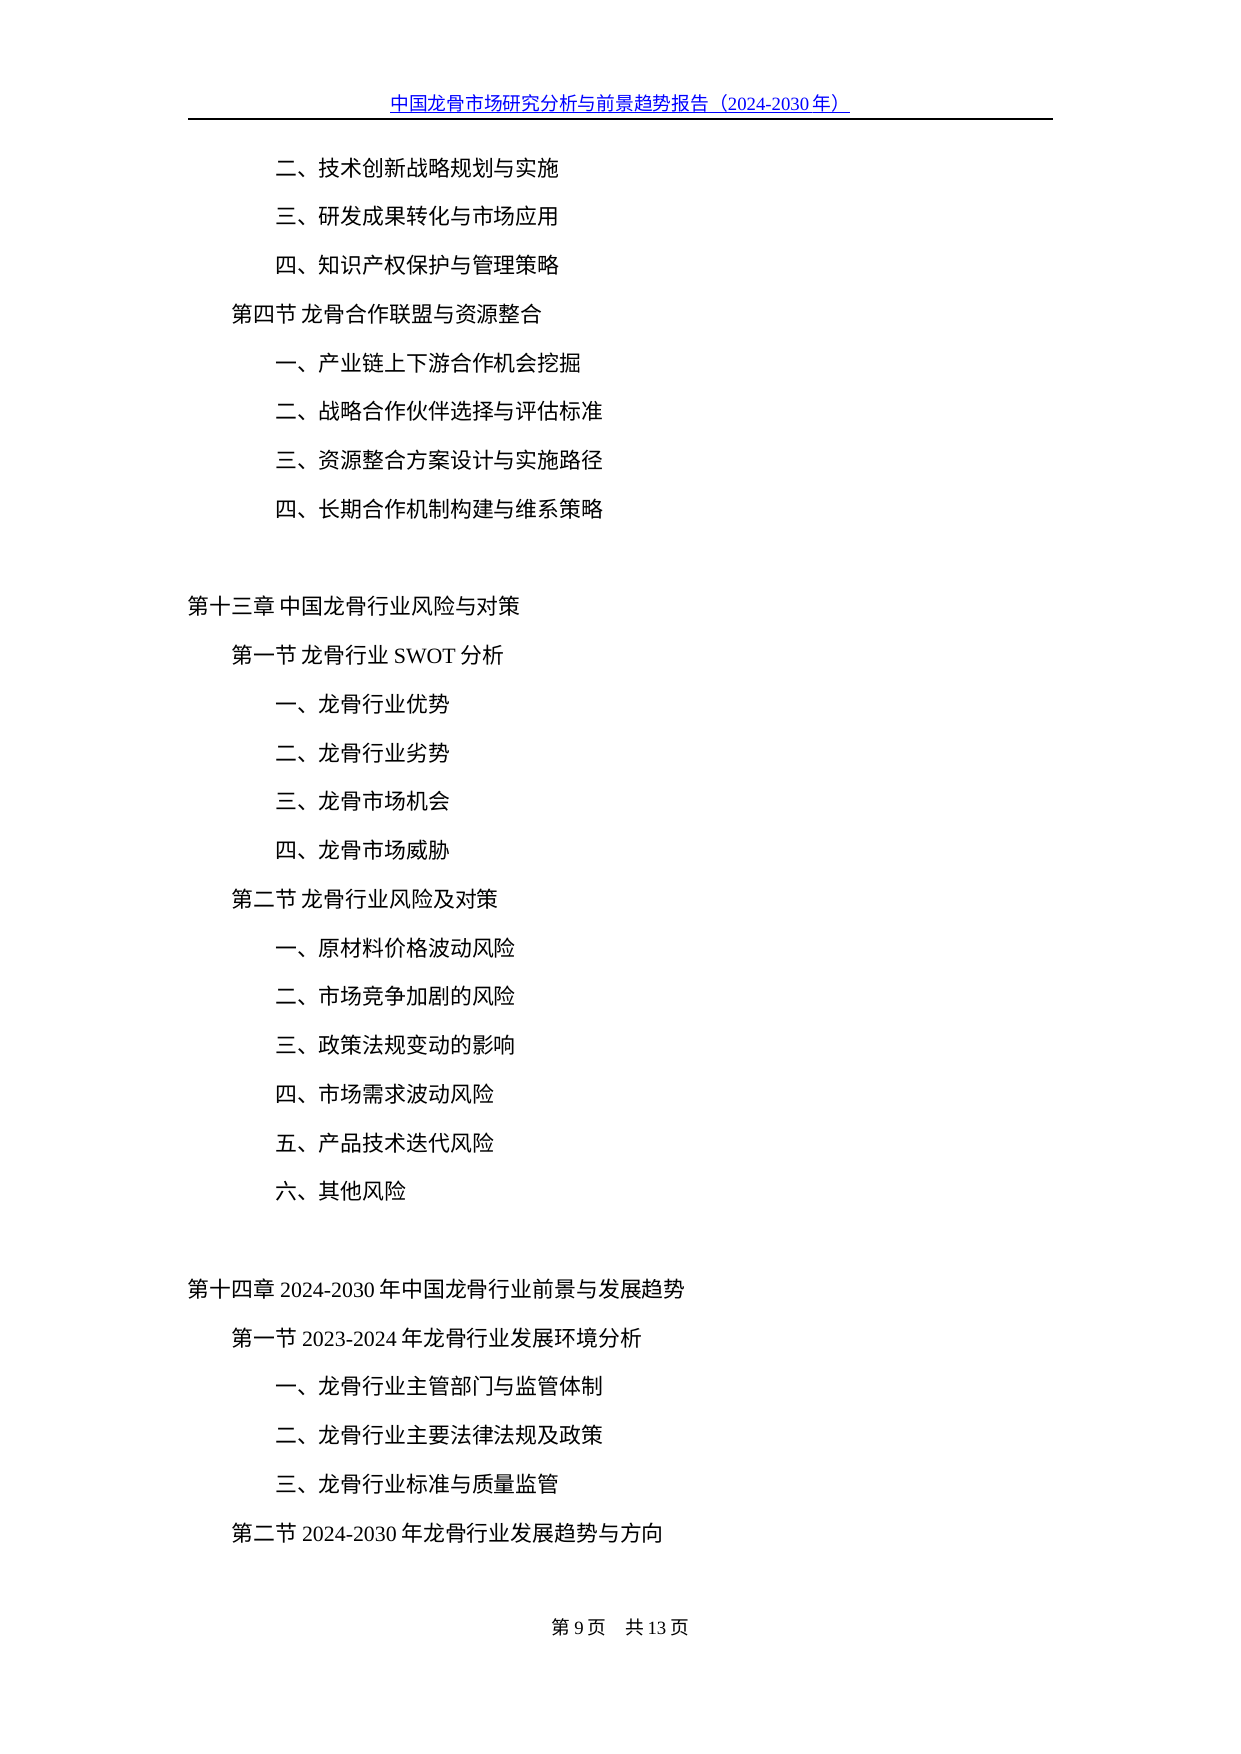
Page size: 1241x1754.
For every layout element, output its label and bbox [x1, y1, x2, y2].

text [187, 150, 1053, 1548]
